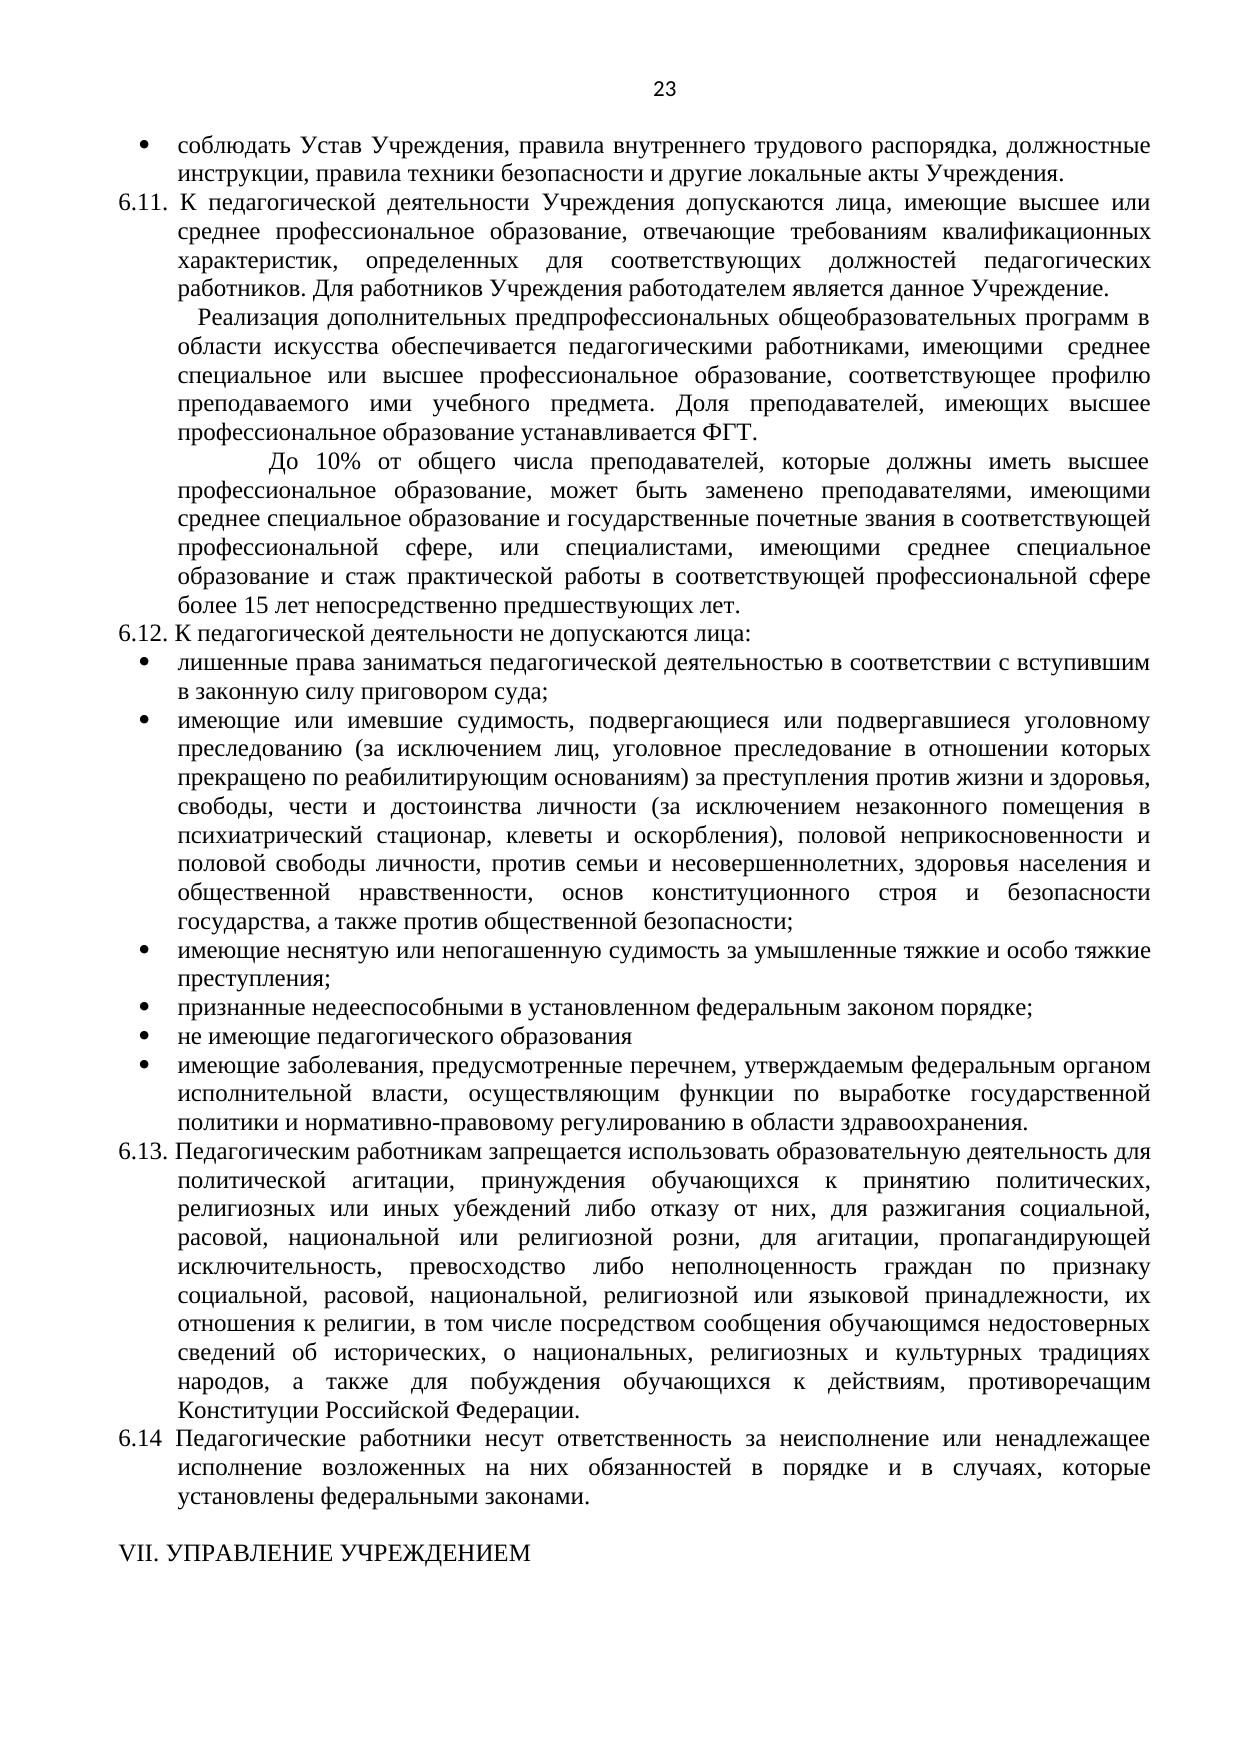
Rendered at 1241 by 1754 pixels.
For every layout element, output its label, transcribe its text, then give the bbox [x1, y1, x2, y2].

text 6.12. К педагогической деятельности не допускаются лица: [118, 618, 1152, 647]
list не имеющие педагогического образования [140, 1021, 1152, 1050]
list признанные недееспособными в установленном федеральным законом порядке; [140, 992, 1152, 1021]
text VII. УПРАВЛЕНИЕ УЧРЕЖДЕНИЕМ [118, 1538, 1152, 1567]
list имеющие неснятую или непогашенную судимость за умышленные тяжкие и особо тяжкие преступления; [140, 935, 1152, 992]
text 6.13. Педагогическим работникам запрещается использовать образовательную деятельность для политической агитации, принуждения обучающихся к принятию политических, религиозных или иных убеждений либо отказу от них, для разжигания социальной, расовой, национальной или религиозной розни, для агитации, пропагандирующей исключительность, превосходство либо неполноценность граждан по признаку социальной, расовой, национальной, религиозной или языковой принадлежности, их отношения к религии, в том числе посредством сообщения обучающимся недостоверных сведений об исторических, о национальных, религиозных и культурных традициях народов, а также для побуждения обучающихся к действиям, противоречащим Конституции Российской Федерации. [118, 1136, 1152, 1423]
list соблюдать Устав Учреждения, правила внутреннего трудового распорядка, должностные инструкции, правила техники безопасности и другие локальные акты Учреждения. [140, 130, 1152, 187]
text Реализация дополнительных предпрофессиональных общеобразовательных программ в области искусства обеспечивается педагогическими работниками, имеющими среднее специальное или высшее профессиональное образование, соответствующее профилю преподаваемого ими учебного предмета. Доля преподавателей, имеющих высшее профессиональное образование устанавливается ФГТ. [118, 302, 1152, 446]
text 6.11. К педагогической деятельности Учреждения допускаются лица, имеющие высшее или среднее профессиональное образование, отвечающие требованиям квалификационных характеристик, определенных для соответствующих должностей педагогических работников. Для работников Учреждения работодателем является данное Учреждение. [118, 187, 1152, 302]
text До 10% от общего числа преподавателей, которые должны иметь высшее профессиональное образование, может быть заменено преподавателями, имеющими среднее специальное образование и государственные почетные звания в соответствующей профессиональной сфере, или специалистами, имеющими среднее специальное образование и стаж практической работы в соответствующей профессиональной сфере более 15 лет непосредственно предшествующих лет. [118, 446, 1152, 618]
text 6.14 Педагогические работники несут ответственность за неисполнение или ненадлежащее исполнение возложенных на них обязанностей в порядке и в случаях, которые установлены федеральными законами. [118, 1423, 1152, 1510]
list имеющие заболевания, предусмотренные перечнем, утверждаемым федеральным органом исполнительной власти, осуществляющим функции по выработке государственной политики и нормативно-правовому регулированию в области здравоохранения. [140, 1050, 1152, 1136]
list лишенные права заниматься педагогической деятельностью в соответствии с вступившим в законную силу приговором суда; [140, 647, 1152, 705]
list имеющие или имевшие судимость, подвергающиеся или подвергавшиеся уголовному преследованию (за исключением лиц, уголовное преследование в отношении которых прекращено по реабилитирующим основаниям) за преступления против жизни и здоровья, свободы, чести и достоинства личности (за исключением незаконного помещения в психиатрический стационар, клеветы и оскорбления), половой неприкосновенности и половой свободы личности, против семьи и несовершеннолетних, здоровья населения и общественной нравственности, основ конституционного строя и безопасности государства, а также против общественной безопасности; [140, 705, 1152, 935]
